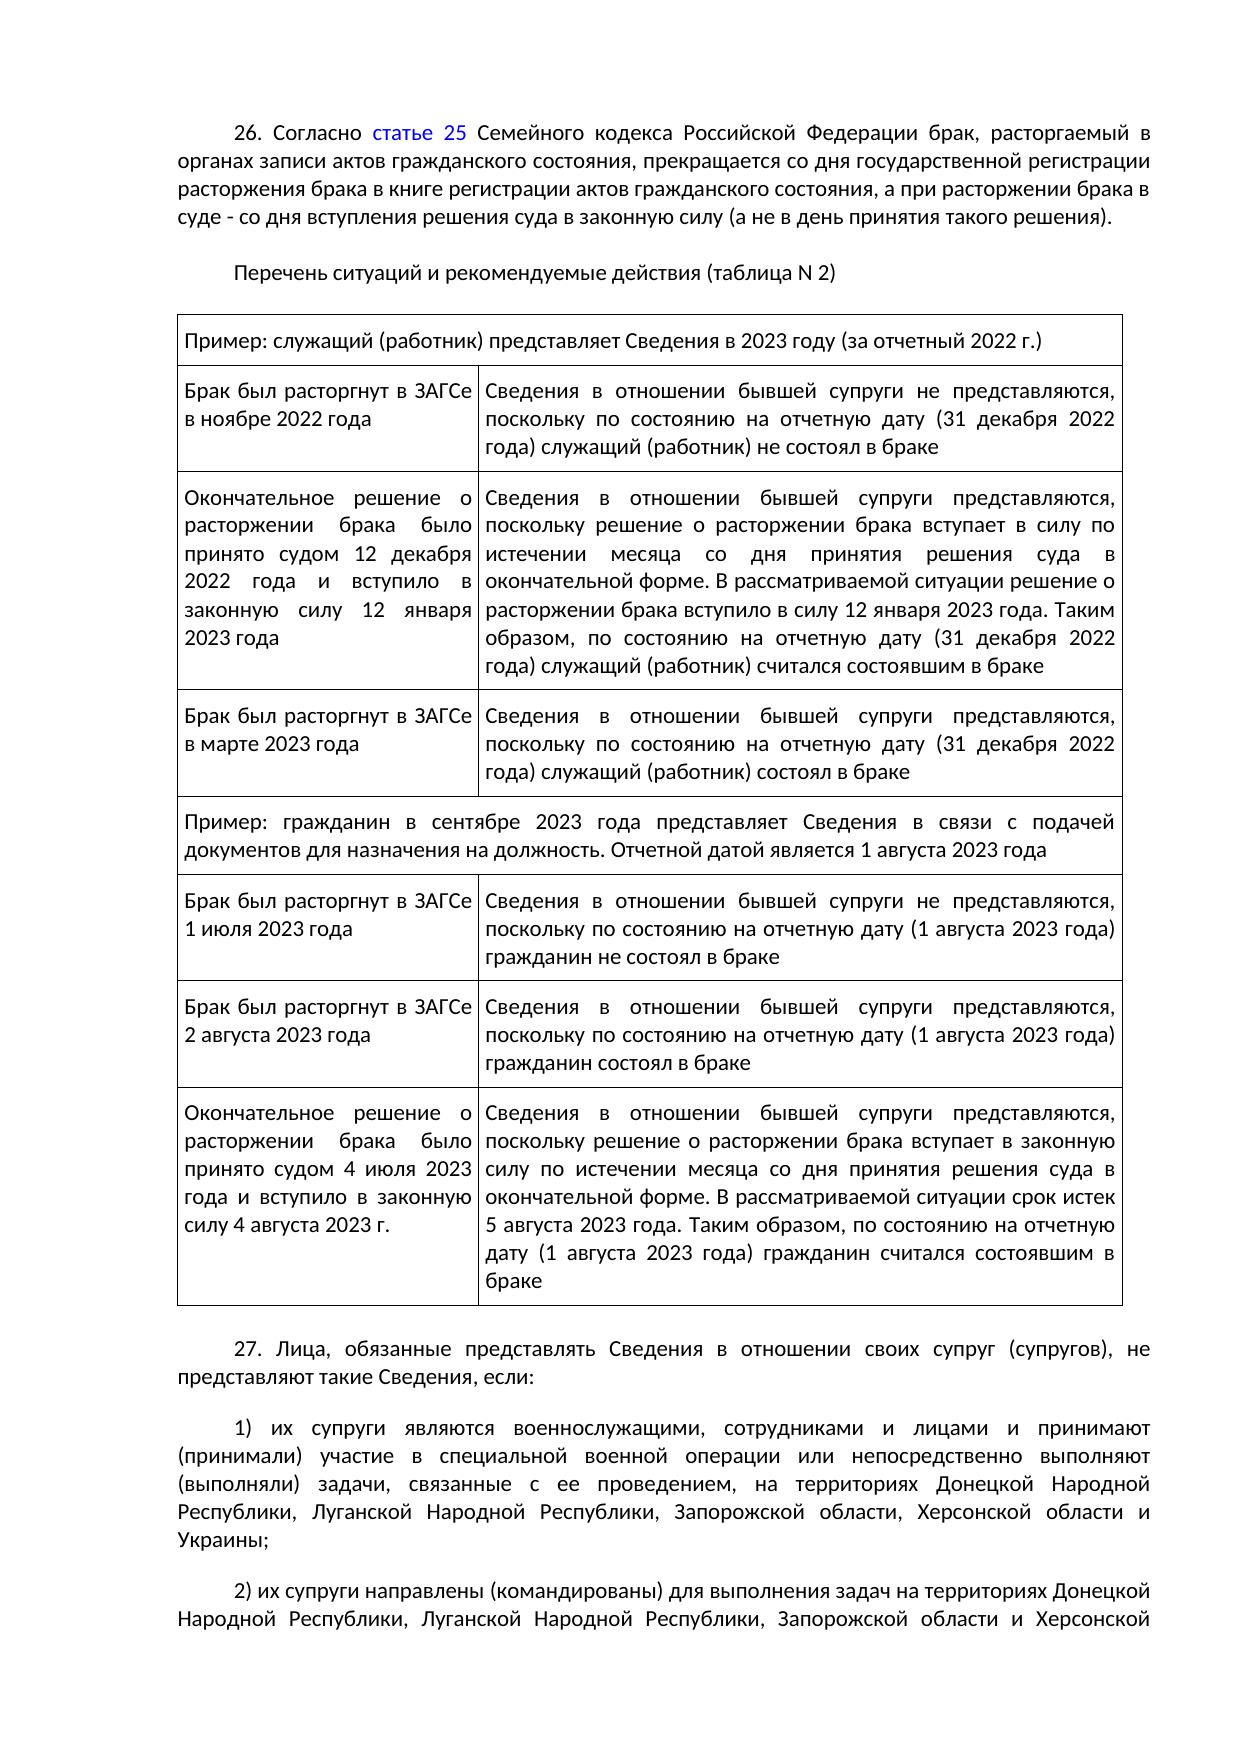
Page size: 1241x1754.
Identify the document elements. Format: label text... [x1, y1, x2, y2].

table_cell Брак был расторгнут в ЗАГСе 1 июля 2023 года [178, 875, 478, 980]
table_cell Сведения в отношении бывшей супруги представляются, поскольку по состоянию на отчетную дату (31 декабря 2022 года) служащий (работник) состоял в браке [479, 690, 1122, 796]
table_cell Брак был расторгнут в ЗАГСе в марте 2023 года [178, 690, 478, 796]
table_cell Окончательное решение о расторжении брака было принято судом 12 декабря 2022 года и вступило в законную силу 12 января 2023 года [178, 472, 478, 689]
text 1) их супруги являются военнослужащими, сотрудниками и лицами и принимают (принимали) участие в специальной военной операции или непосредственно выполняют (выполняли) задачи, связанные с ее проведением, на территориях Донецкой Народной Республики, Луганской Народной Республики, Запорожской области, Херсонской области и Украины; [177, 1413, 1152, 1553]
table_cell Сведения в отношении бывшей супруги представляются, поскольку решение о расторжении брака вступает в законную силу по истечении месяца со дня принятия решения суда в окончательной форме. В рассматриваемой ситуации срок истек 5 августа 2023 года. Таким образом, по состоянию на отчетную дату (1 августа 2023 года) гражданин считался состоявшим в браке [479, 1088, 1122, 1305]
table_cell Сведения в отношении бывшей супруги не представляются, поскольку по состоянию на отчетную дату (1 августа 2023 года) гражданин не состоял в браке [479, 875, 1122, 980]
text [177, 1576, 1152, 1632]
table_cell Сведения в отношении бывшей супруги представляются, поскольку по состоянию на отчетную дату (1 августа 2023 года) гражданин состоял в браке [479, 981, 1122, 1087]
table_cell Брак был расторгнут в ЗАГСе в ноябре 2022 года [178, 366, 478, 471]
table_cell Окончательное решение о расторжении брака было принято судом 4 июля 2023 года и вступило в законную силу 4 августа 2023 г. [178, 1088, 478, 1305]
table_cell Сведения в отношении бывшей супруги представляются, поскольку решение о расторжении брака вступает в силу по истечении месяца со дня принятия решения суда в окончательной форме. В рассматриваемой ситуации решение о расторжении брака вступило в силу 12 января 2023 года. Таким образом, по состоянию на отчетную дату (31 декабря 2022 года) служащий (работник) считался состоявшим в браке [479, 472, 1122, 689]
text 26. Согласно статье 25 Семейного кодекса Российской Федерации брак, расторгаемый в органах записи актов гражданского состояния, прекращается со дня государственной регистрации расторжения брака в книге регистрации актов гражданского состояния, а при расторжении брака в суде - со дня вступления решения суда в законную силу (а не в день принятия такого решения). [177, 118, 1152, 230]
table_header Пример: служащий (работник) представляет Сведения в 2023 году (за отчетный 2022 г.) [178, 315, 1122, 364]
table_cell Сведения в отношении бывшей супруги не представляются, поскольку по состоянию на отчетную дату (31 декабря 2022 года) служащий (работник) не состоял в браке [479, 366, 1122, 471]
table_cell Пример: гражданин в сентябре 2023 года представляет Сведения в связи с подачей документов для назначения на должность. Отчетной датой является 1 августа 2023 года [178, 797, 1122, 874]
table_cell Брак был расторгнут в ЗАГСе 2 августа 2023 года [178, 981, 478, 1087]
text Перечень ситуаций и рекомендуемые действия (таблица N 2) [177, 258, 1152, 286]
text 27. Лица, обязанные представлять Сведения в отношении своих супруг (супругов), не представляют такие Сведения, если: [177, 1334, 1152, 1390]
